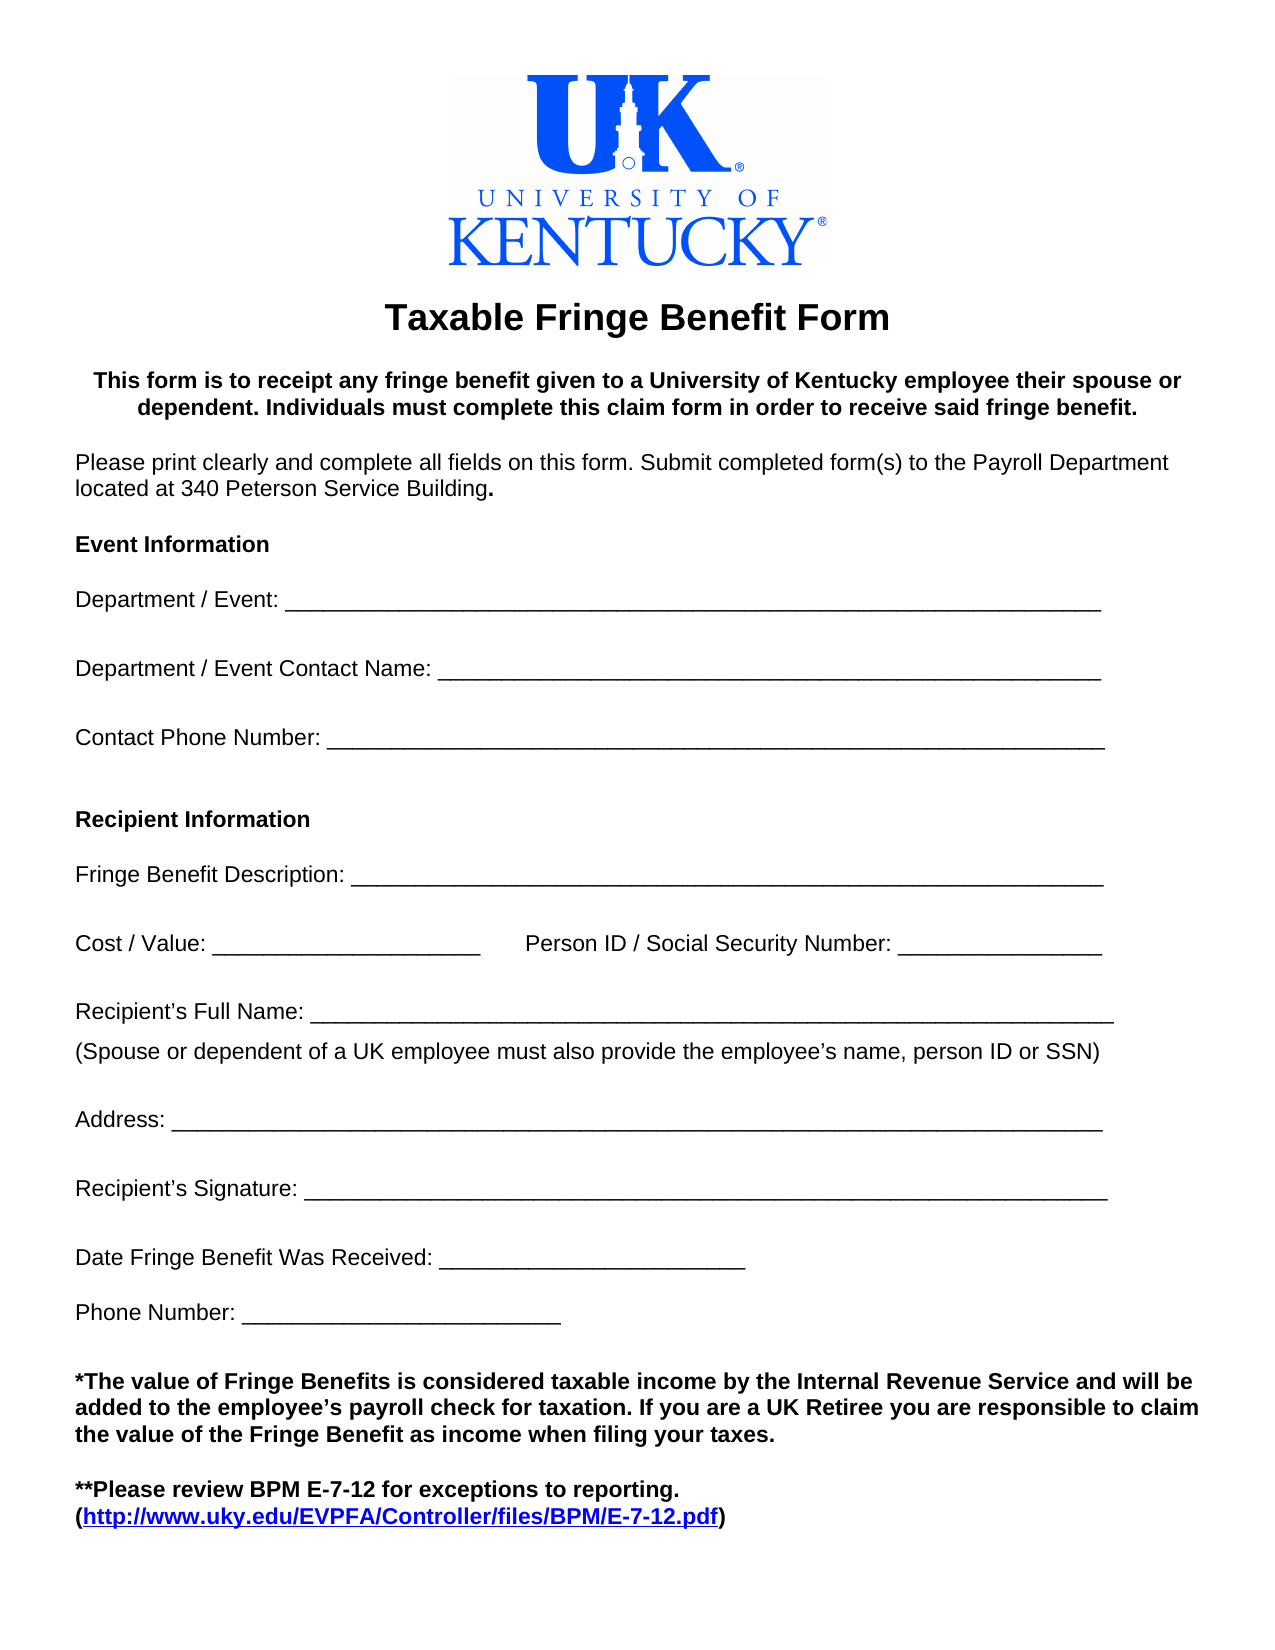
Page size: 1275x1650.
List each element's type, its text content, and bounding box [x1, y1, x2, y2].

text Recipient’s Full Name: _______________________________________________________________ [75, 998, 1200, 1025]
text Department / Event Contact Name: ____________________________________________________ [75, 655, 1200, 681]
text Event Information [75, 531, 1200, 557]
text Recipient’s Signature: _______________________________________________________________ [75, 1175, 1200, 1201]
text Date Fringe Benefit Was Received: ________________________ [75, 1244, 1200, 1270]
text Fringe Benefit Description: ___________________________________________________________ [75, 861, 1200, 887]
text Phone Number: _________________________ [75, 1299, 1200, 1326]
text Contact Phone Number: _____________________________________________________________ [75, 724, 1200, 750]
text *The value of Fringe Benefits is considered taxable income by the Internal Revenue Service and will be added to the employee’s payroll check for taxation. If you are a UK Retiree you are responsible to claim the value of the Fringe Benefit as income when filing your taxes. [75, 1368, 1200, 1447]
text This form is to receipt any fringe benefit given to a University of Kentucky employee their spouse or dependent. Individuals must complete this claim form in order to receive said fringe benefit. [75, 367, 1200, 420]
text Taxable Fringe Benefit Form [75, 295, 1200, 338]
text Department / Event: ________________________________________________________________ [75, 586, 1200, 613]
text Please print clearly and complete all fields on this form. Submit completed form(s) to the Payroll Department located at 340 Peterson Service Building. [75, 449, 1200, 502]
text **Please review BPM E-7-12 for exceptions to reporting. (http://www.uky.edu/EVPFA/Controller/files/BPM/E-7-12.pdf) [75, 1476, 1200, 1531]
text Address: _________________________________________________________________________ [75, 1106, 1200, 1133]
text Recipient Information [75, 806, 1200, 832]
picture [448, 75, 827, 266]
text Cost / Value: _____________________ Person ID / Social Security Number: ________________ [75, 930, 1200, 956]
text (Spouse or dependent of a UK employee must also provide the employee’s name, person ID or SSN) [75, 1038, 1200, 1064]
